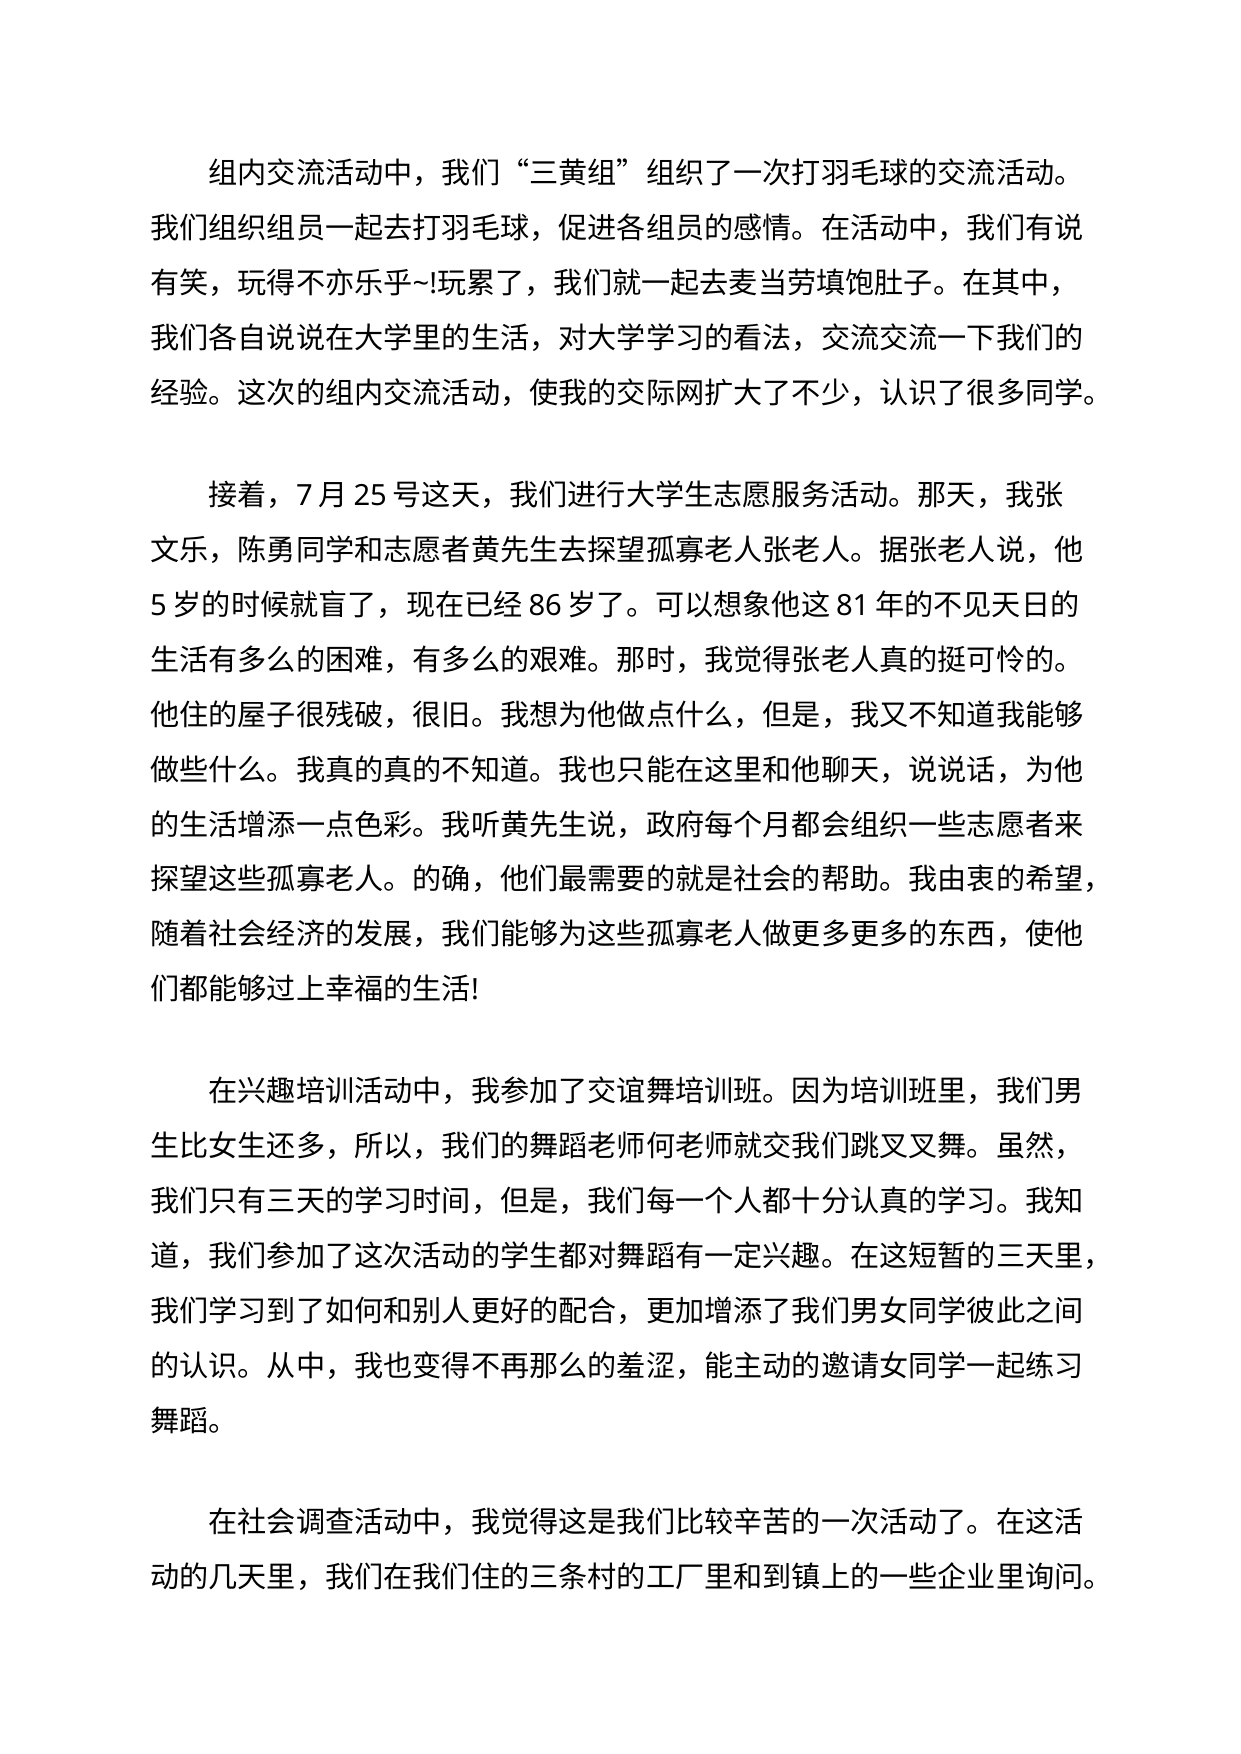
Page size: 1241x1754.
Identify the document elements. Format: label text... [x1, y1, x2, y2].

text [150, 1499, 1090, 1596]
text 接着，7月25号这天，我们进行大学生志愿服务活动。那天，我张文乐，陈勇同学和志愿者黄先生去探望孤寡老人张老人。据张老人说，他5岁的时候就盲了，现在已经86岁了。可以想象他这81年的不见天日的生活有多么的困难，有多么的艰难。那时，我觉得张老人真的挺可怜的。他住的屋子很残破，很旧。我想为他做点什么，但是，我又不知道我能够做些什么。我真的真的不知道。我也只能在这里和他聊天，说说话，为他的生活增添一点色彩。我听黄先生说，政府每个月都会组织一些志愿者来探望这些孤寡老人。的确，他们最需要的就是社会的帮助。我由衷的希望，随着社会经济的发展，我们能够为这些孤寡老人做更多更多的东西，使他们都能够过上幸福的生活! [150, 471, 1090, 1008]
text 组内交流活动中，我们“三黄组”组织了一次打羽毛球的交流活动。我们组织组员一起去打羽毛球，促进各组员的感情。在活动中，我们有说有笑，玩得不亦乐乎~!玩累了，我们就一起去麦当劳填饱肚子。在其中，我们各自说说在大学里的生活，对大学学习的看法，交流交流一下我们的经验。这次的组内交流活动，使我的交际网扩大了不少，认识了很多同学。 [150, 150, 1090, 412]
text 在兴趣培训活动中，我参加了交谊舞培训班。因为培训班里，我们男生比女生还多，所以，我们的舞蹈老师何老师就交我们跳叉叉舞。虽然，我们只有三天的学习时间，但是，我们每一个人都十分认真的学习。我知道，我们参加了这次活动的学生都对舞蹈有一定兴趣。在这短暂的三天里，我们学习到了如何和别人更好的配合，更加增添了我们男女同学彼此之间的认识。从中，我也变得不再那么的羞涩，能主动的邀请女同学一起练习舞蹈。 [150, 1068, 1090, 1439]
